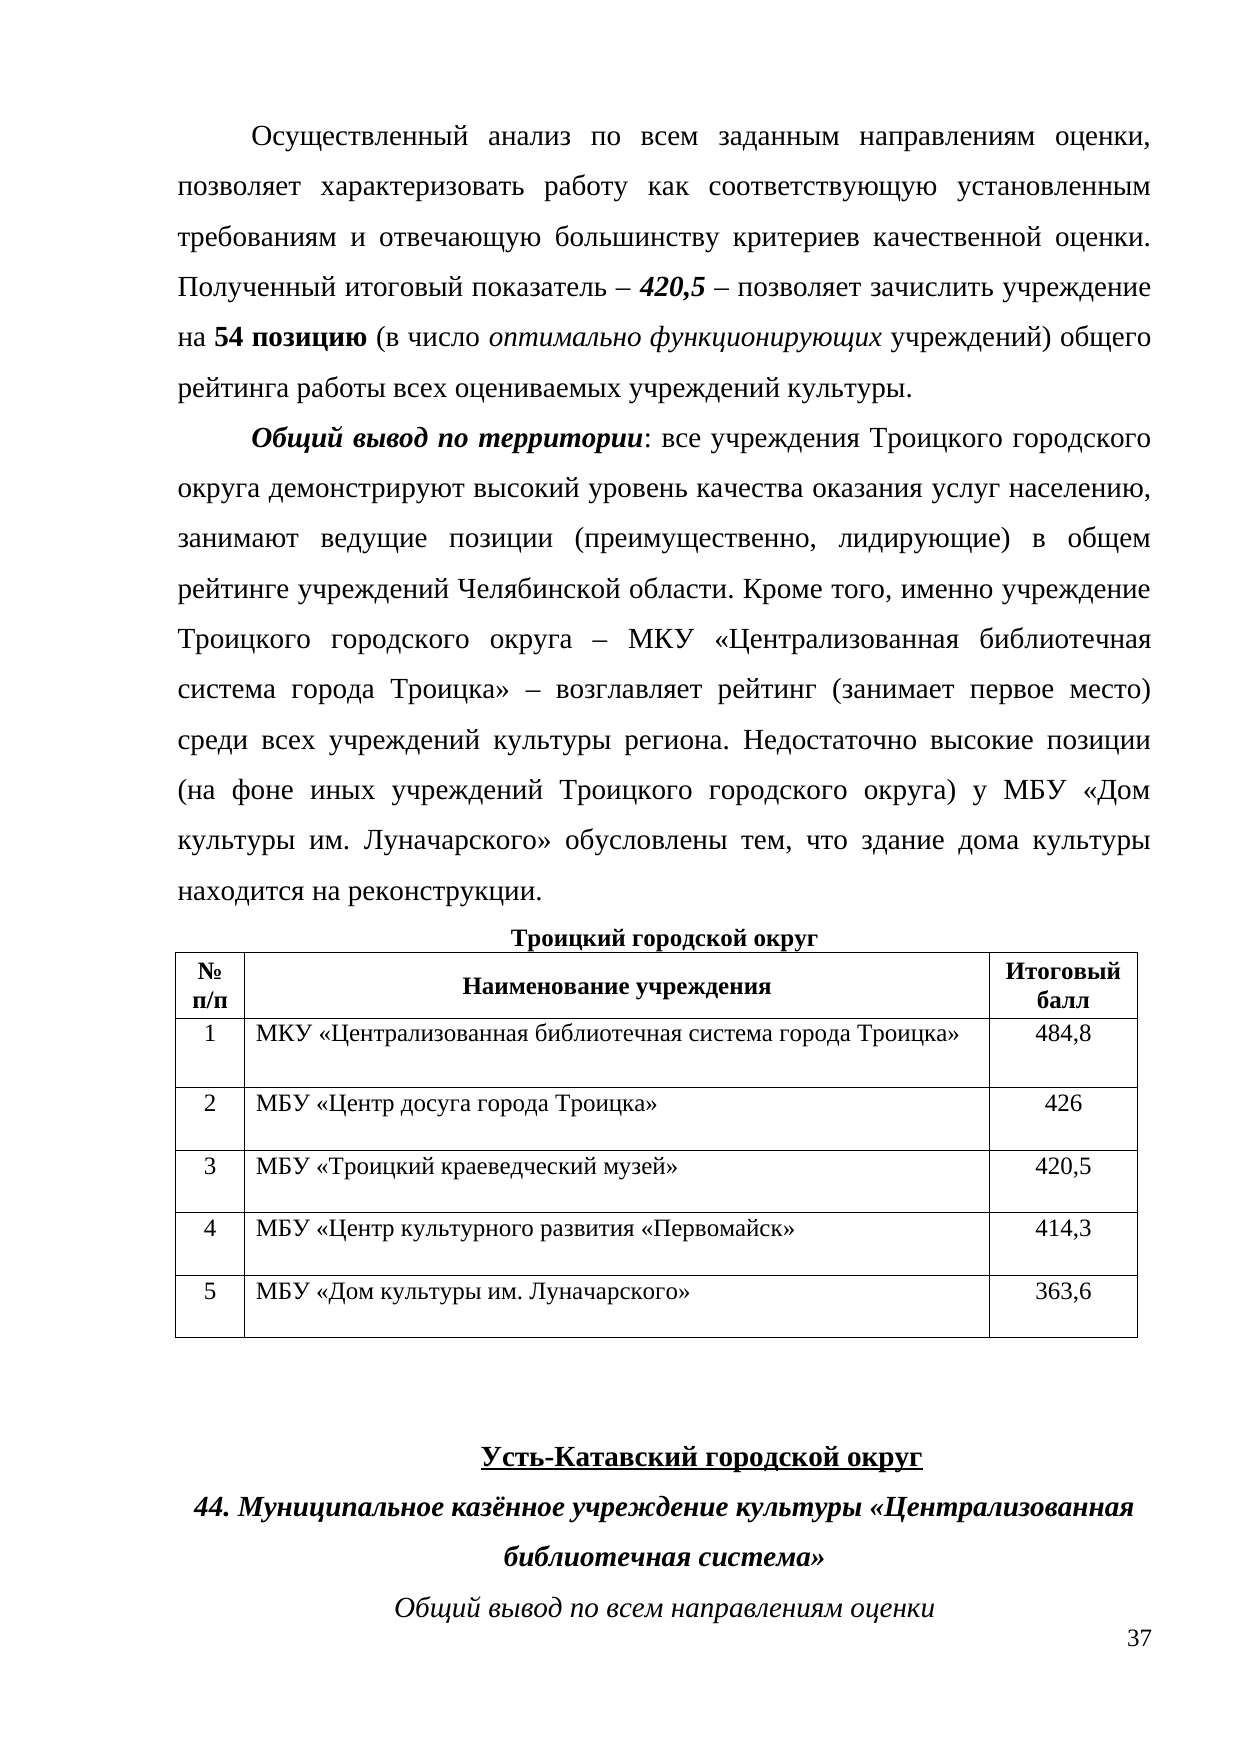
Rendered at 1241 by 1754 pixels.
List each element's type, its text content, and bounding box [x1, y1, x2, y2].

table_header № п/п [176, 953, 244, 1017]
table_header Наименование учреждения [245, 953, 989, 1017]
text Осуществленный анализ по всем заданным направлениям оценки, позволяет характеризовать работу как соответствующую установленным требованиям и отвечающую большинству критериев качественной оценки. Полученный итоговый показатель – 420,5 – позволяет зачислить учреждение на 54 позицию (в число оптимально функционирующих учреждений) общего рейтинга работы всех оцениваемых учреждений культуры. [177, 118, 1152, 403]
table_cell МБУ «Троицкий краеведческий музей» [245, 1151, 989, 1212]
table_cell 2 [176, 1088, 244, 1150]
table_cell 414,3 [990, 1213, 1137, 1275]
table_cell МБУ «Центр досуга города Троицка» [245, 1088, 989, 1150]
table_cell 420,5 [990, 1151, 1137, 1212]
table_cell МБУ «Дом культуры им. Луначарского» [245, 1276, 989, 1337]
text Усть-Катавский городской округ [177, 1439, 1152, 1472]
table_cell 1 [176, 1019, 244, 1087]
text 44. Муниципальное казённое учреждение культуры «Централизованная библиотечная система» [177, 1489, 1152, 1573]
table_cell 426 [990, 1088, 1137, 1150]
table_header Итоговый балл [990, 953, 1137, 1017]
text Общий вывод по территории: все учреждения Троицкого городского округа демонстрируют высокий уровень качества оказания услуг населению, занимают ведущие позиции (преимущественно, лидирующие) в общем рейтинге учреждений Челябинской области. Кроме того, именно учреждение Троицкого городского округа – МКУ «Централизованная библиотечная система города Троицка» – возглавляет рейтинг (занимает первое место) среди всех учреждений культуры региона. Недостаточно высокие позиции (на фоне иных учреждений Троицкого городского округа) у МБУ «Дом культуры им. Луначарского» обусловлены тем, что здание дома культуры находится на реконструкции. [177, 420, 1152, 906]
table_cell 5 [176, 1276, 244, 1337]
text Троицкий городской округ [177, 923, 1152, 952]
list Общий вывод по всем направлениям оценки [177, 1590, 1152, 1623]
table_cell 484,8 [990, 1019, 1137, 1087]
table_cell МКУ «Централизованная библиотечная система города Троицка» [245, 1019, 989, 1087]
table_cell 3 [176, 1151, 244, 1212]
table_cell 4 [176, 1213, 244, 1275]
table_cell МБУ «Центр культурного развития «Первомайск» [245, 1213, 989, 1275]
table_cell 363,6 [990, 1276, 1137, 1337]
